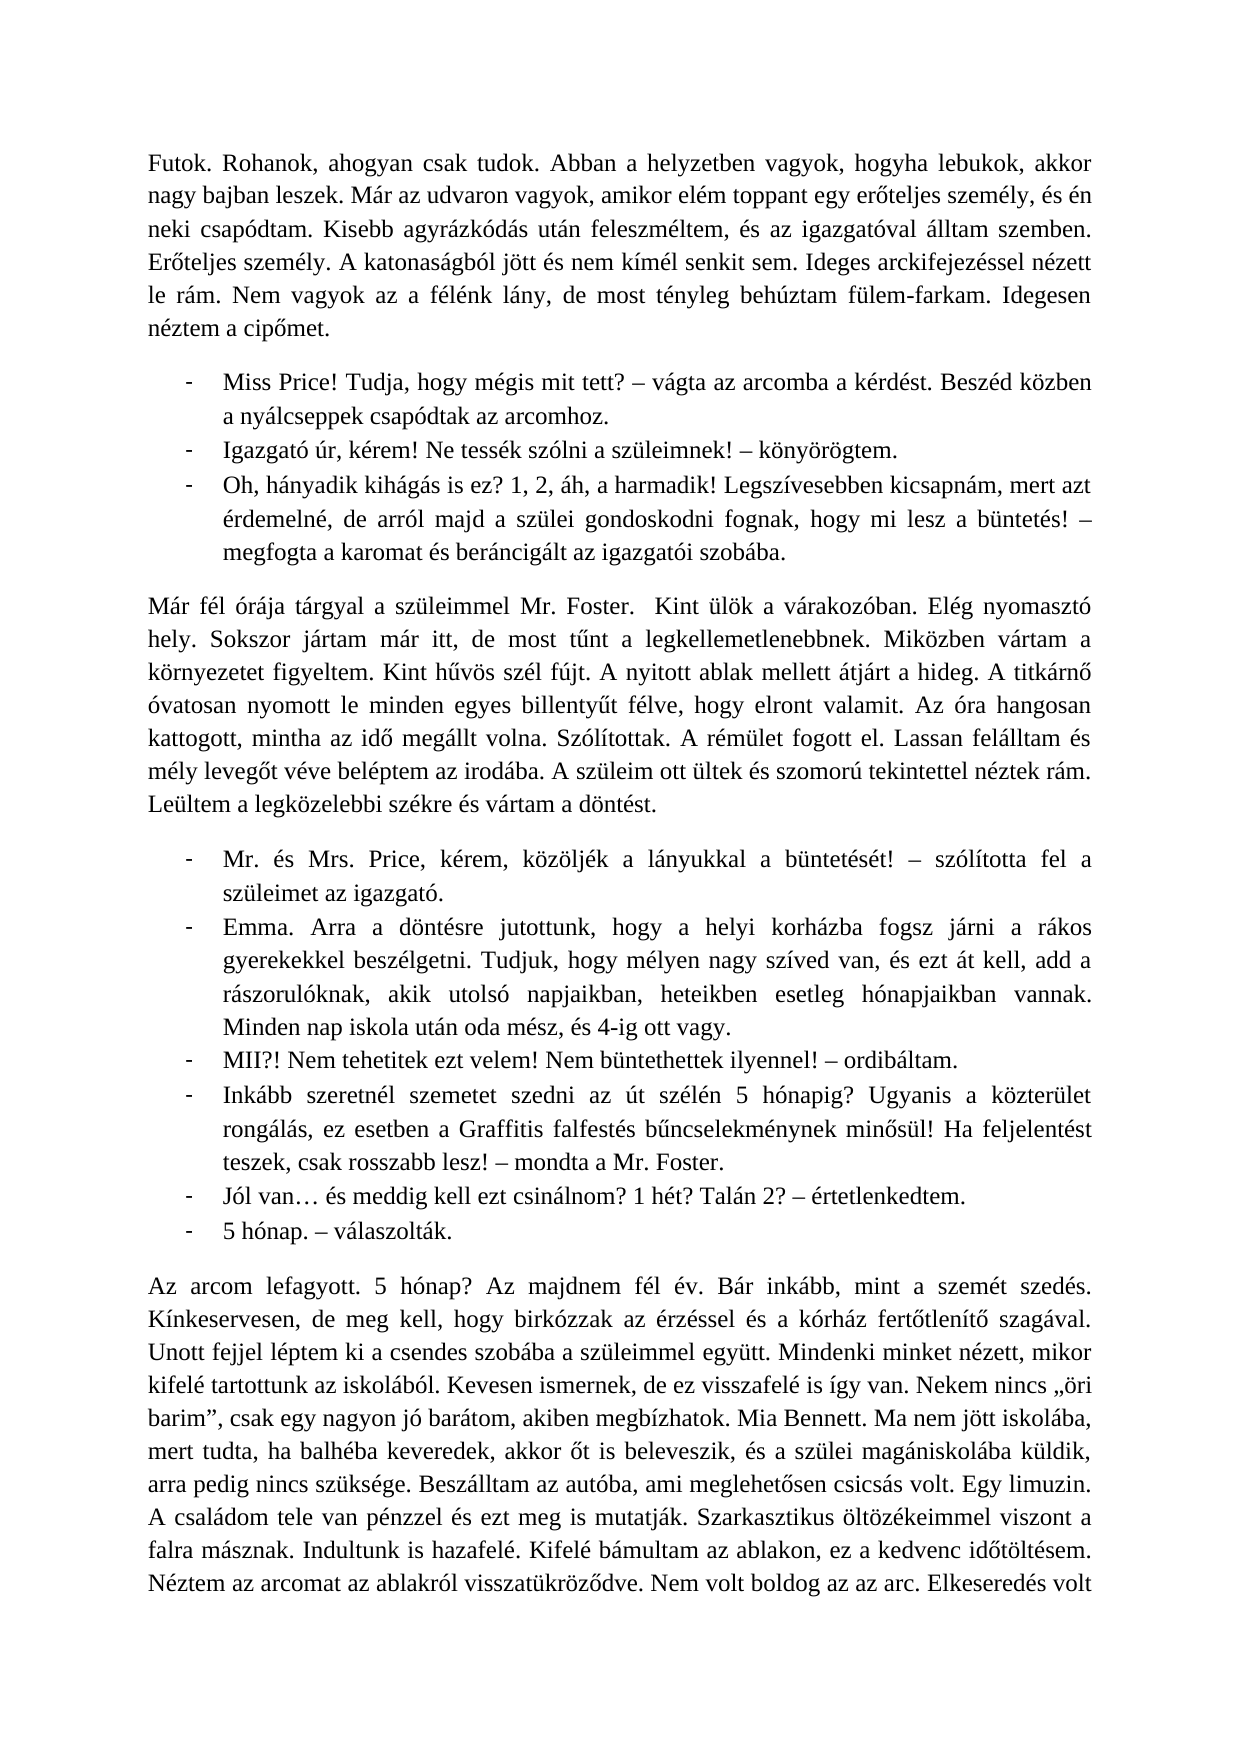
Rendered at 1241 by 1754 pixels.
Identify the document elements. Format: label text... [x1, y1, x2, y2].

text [148, 1271, 1093, 1597]
list Jól van… és meddig kell ezt csinálnom? 1 hét? Talán 2? – értetlenkedtem. [185, 1181, 1093, 1211]
list MII?! Nem tehetitek ezt velem! Nem büntethettek ilyennel! – ordibáltam. [185, 1045, 1093, 1075]
list Miss Price! Tudja, hogy mégis mit tett? – vágta az arcomba a kérdést. Beszéd közben a nyálcseppek csapódtak az arcomhoz. [185, 367, 1093, 430]
text Futok. Rohanok, ahogyan csak tudok. Abban a helyzetben vagyok, hogyha lebukok, akkor nagy bajban leszek. Már az udvaron vagyok, amikor elém toppant egy erőteljes személy, és én neki csapódtam. Kisebb agyrázkódás után feleszméltem, és az igazgatóval álltam szemben. Erőteljes személy. A katonaságból jött és nem kímél senkit sem. Ideges arckifejezéssel nézett le rám. Nem vagyok az a félénk lány, de most tényleg behúztam fülem-farkam. Idegesen néztem a cipőmet. [148, 148, 1093, 341]
list Inkább szeretnél szemetet szedni az út szélén 5 hónapig? Ugyanis a közterület rongálás, ez esetben a Graffitis falfestés bűncselekménynek minősül! Ha feljelentést teszek, csak rosszabb lesz! – mondta a Mr. Foster. [185, 1080, 1093, 1176]
text Már fél órája tárgyal a szüleimmel Mr. Foster. Kint ülök a várakozóban. Elég nyomasztó hely. Sokszor jártam már itt, de most tűnt a legkellemetlenebbnek. Miközben vártam a környezetet figyeltem. Kint hűvös szél fújt. A nyitott ablak mellett átjárt a hideg. A titkárnő óvatosan nyomott le minden egyes billentyűt félve, hogy elront valamit. Az óra hangosan kattogott, mintha az idő megállt volna. Szólítottak. A rémület fogott el. Lassan felálltam és mély levegőt véve beléptem az irodába. A szüleim ott ültek és szomorú tekintettel néztek rám. Leültem a legközelebbi székre és vártam a döntést. [148, 591, 1093, 818]
list Oh, hányadik kihágás is ez? 1, 2, áh, a harmadik! Legszívesebben kicsapnám, mert azt érdemelné, de arról majd a szülei gondoskodni fognak, hogy mi lesz a büntetés! – megfogta a karomat és beráncigált az igazgatói szobába. [185, 469, 1093, 566]
list Mr. és Mrs. Price, kérem, közöljék a lányukkal a büntetését! – szólította fel a szüleimet az igazgató. [185, 843, 1093, 907]
list Emma. Arra a döntésre jutottunk, hogy a helyi korházba fogsz járni a rákos gyerekekkel beszélgetni. Tudjuk, hogy mélyen nagy szíved van, és ezt át kell, add a rászorulóknak, akik utolsó napjaikban, heteikben esetleg hónapjaikban vannak. Minden nap iskola után oda mész, és 4-ig ott vagy. [185, 911, 1093, 1040]
list 5 hónap. – válaszolták. [185, 1216, 1093, 1246]
list Igazgató úr, kérem! Ne tessék szólni a szüleimnek! – könyörögtem. [185, 434, 1093, 465]
